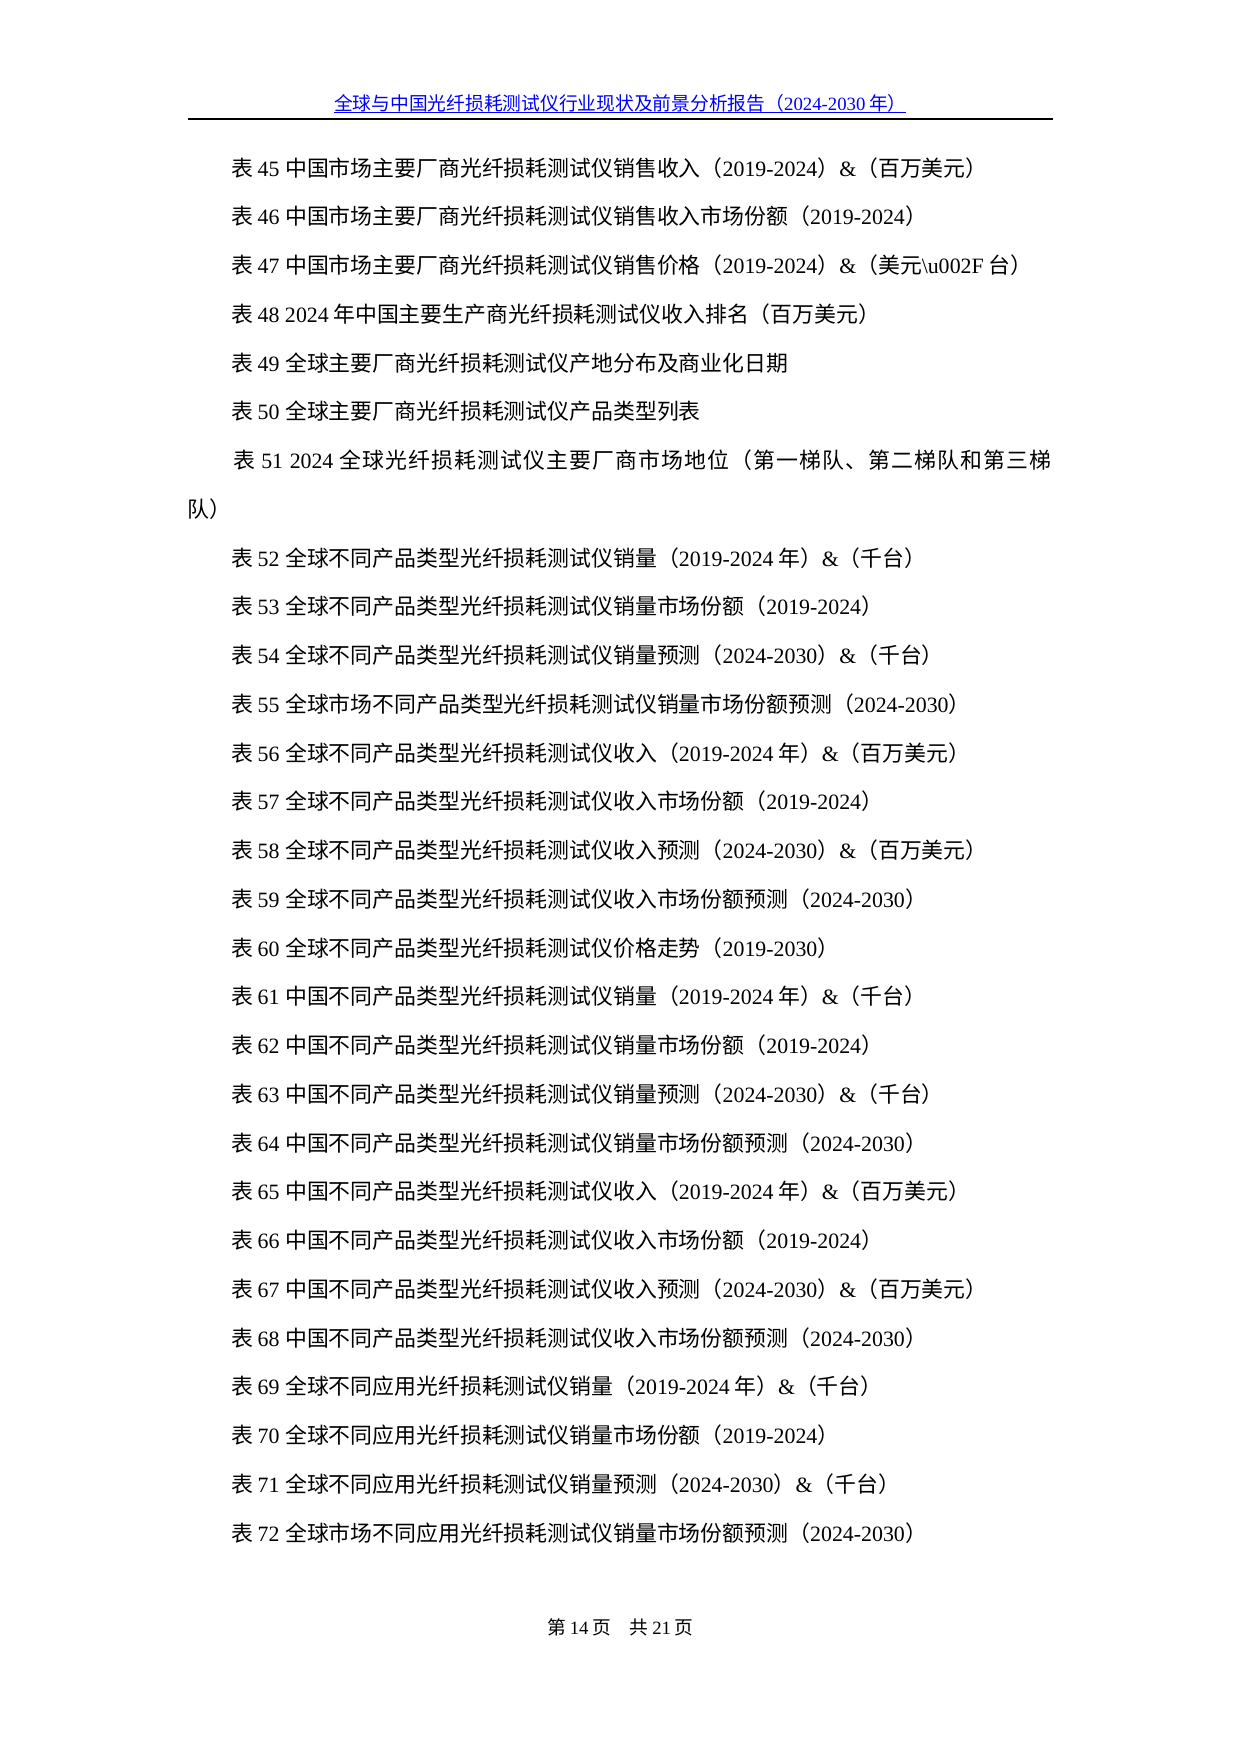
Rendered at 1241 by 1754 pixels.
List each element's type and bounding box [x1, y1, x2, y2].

text [187, 150, 1053, 1548]
